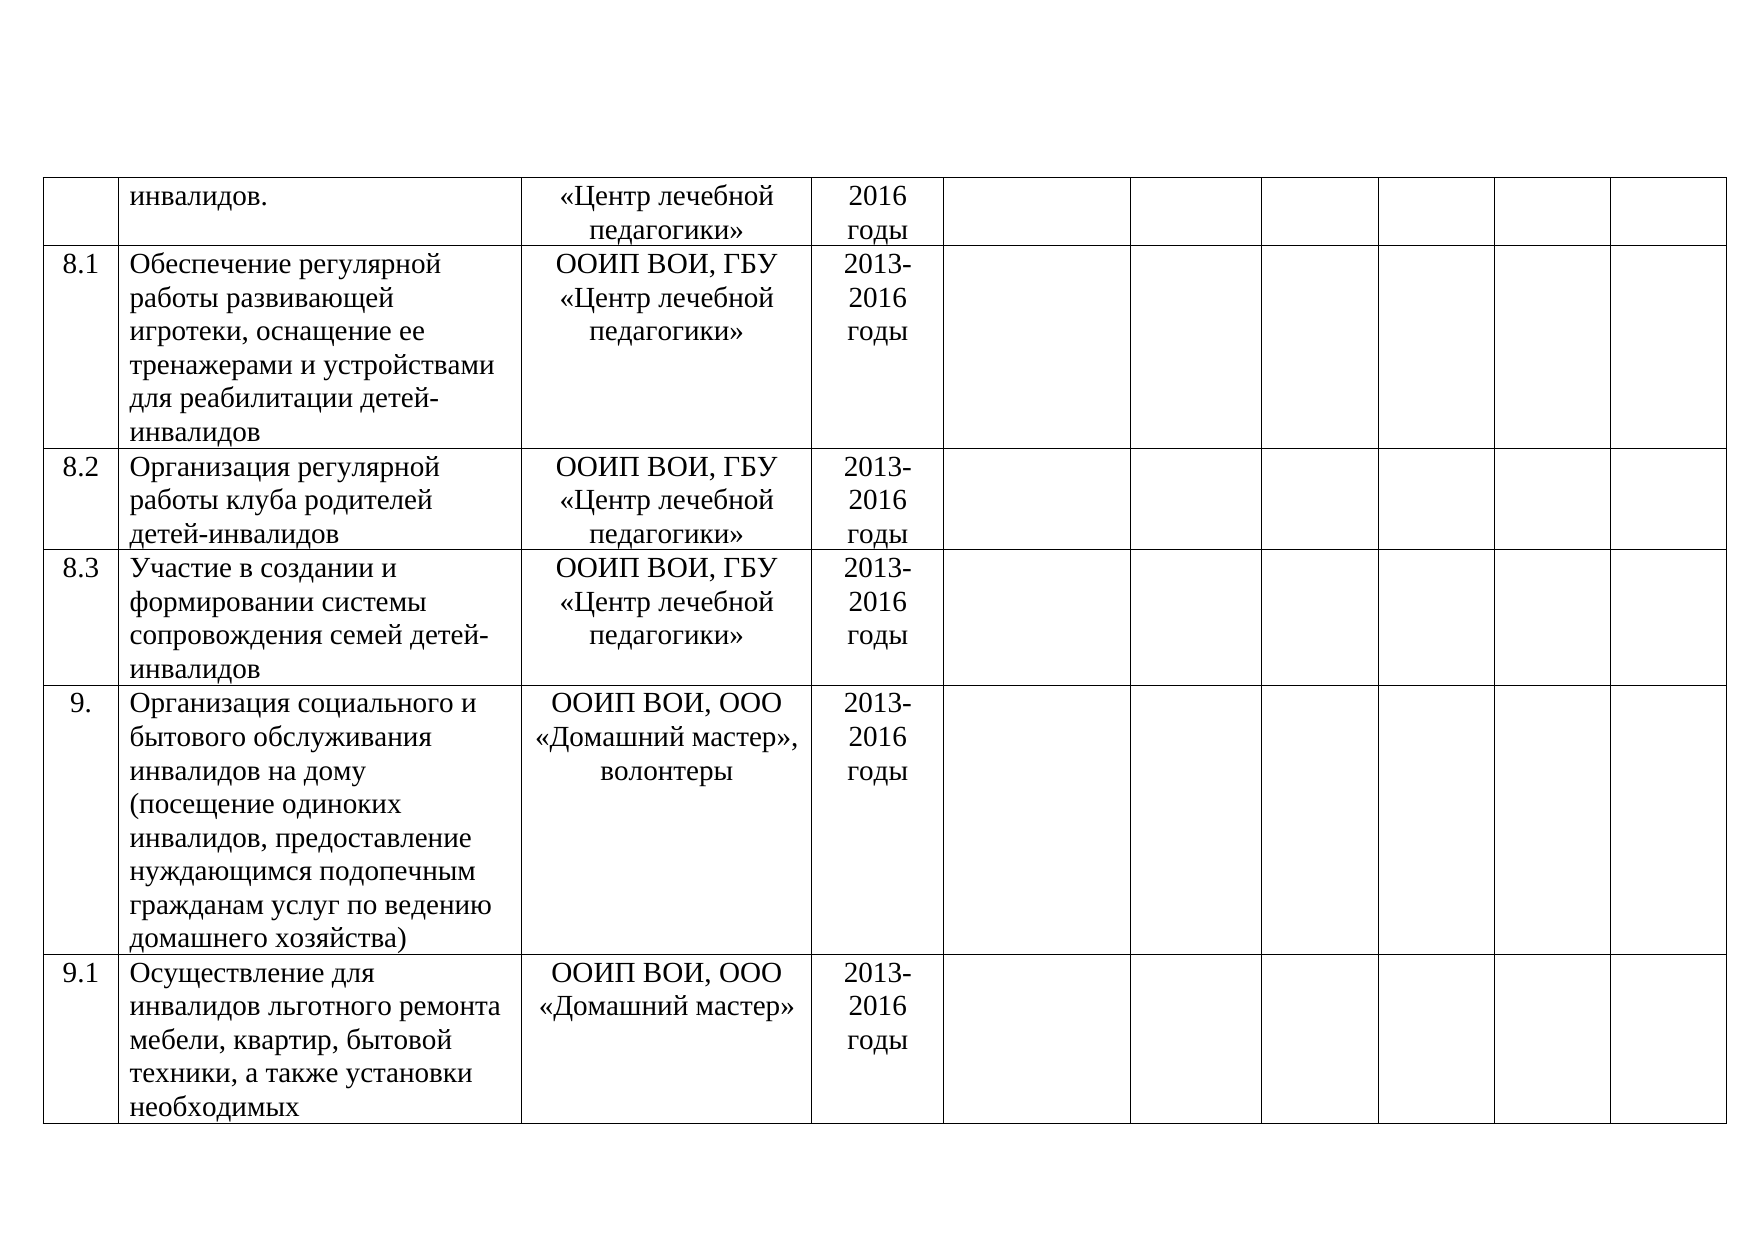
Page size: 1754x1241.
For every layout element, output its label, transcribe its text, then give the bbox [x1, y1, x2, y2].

table_cell 8.1 [44, 246, 118, 448]
table_cell [1131, 686, 1261, 954]
table_cell [944, 449, 1130, 549]
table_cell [522, 246, 811, 448]
table_cell [944, 686, 1130, 954]
table_cell Организация регулярной работы клуба родителей детей-инвалидов [119, 449, 521, 549]
table_cell 2013-2016 годы [812, 550, 943, 684]
table_cell ООИП ВОИ, ГБУ «Центр лечебной педагогики» [522, 449, 811, 549]
table_cell [1262, 686, 1378, 954]
table_cell [1379, 449, 1494, 549]
table_cell [1379, 178, 1494, 245]
table_cell [1262, 955, 1378, 1123]
table_cell 9. [44, 686, 118, 954]
table_cell [1495, 686, 1610, 954]
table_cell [119, 955, 521, 1123]
table_cell [1262, 246, 1378, 448]
table_cell [1131, 955, 1261, 1123]
table_cell [1611, 550, 1726, 684]
table_cell 2013-2016 годы [812, 246, 943, 448]
table_cell [1262, 178, 1378, 245]
table_cell [944, 955, 1130, 1123]
table_cell [944, 550, 1130, 684]
table_cell [1611, 449, 1726, 549]
table_cell [1379, 246, 1494, 448]
table_cell Обеспечение регулярной работы развивающей игротеки, оснащение ее тренажерами и устройствами для реабилитации детей-инвалидов [119, 246, 521, 448]
table_cell 8. [44, 178, 118, 245]
table_cell [1611, 955, 1726, 1123]
table_cell [1131, 246, 1261, 448]
table_cell [944, 246, 1130, 448]
table_cell [1131, 178, 1261, 245]
table_cell ООИП ВОИ, ГБУ «Центр лечебной педагогики» [522, 550, 811, 684]
table_cell 2013-2016 годы [812, 178, 943, 245]
table_cell 2013-2016 годы [812, 686, 943, 954]
table_cell [944, 178, 1130, 245]
table_cell 2013-2016 годы [812, 955, 943, 1123]
table_cell [1611, 246, 1726, 448]
table_cell [1495, 178, 1610, 245]
table_cell [1495, 449, 1610, 549]
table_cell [522, 955, 811, 1123]
table_cell 9.1 [44, 955, 118, 1123]
table_cell ООИП ВОИ, ООО «Домашний мастер», волонтеры [522, 686, 811, 954]
table_cell [1379, 550, 1494, 684]
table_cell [522, 178, 811, 245]
table_cell [1262, 550, 1378, 684]
table_cell [1131, 449, 1261, 549]
table_cell [1495, 550, 1610, 684]
table_cell Организация социального и бытового обслуживания инвалидов на дому (посещение одиноких инвалидов, предоставление нуждающимся подопечным гражданам услуг по ведению домашнего хозяйства) [119, 686, 521, 954]
table_cell [1495, 246, 1610, 448]
table_cell Участие в создании и формировании системы сопровождения семей детей-инвалидов [119, 550, 521, 684]
table_cell [1611, 686, 1726, 954]
table_cell [1131, 550, 1261, 684]
table_cell [1379, 955, 1494, 1123]
table_cell [1495, 955, 1610, 1123]
table_cell [1379, 686, 1494, 954]
table_cell 8.3 [44, 550, 118, 684]
table_cell 8.2 [44, 449, 118, 549]
table_cell [1262, 449, 1378, 549]
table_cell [119, 178, 521, 245]
table_cell [1611, 178, 1726, 245]
table_cell 2013-2016 годы [812, 449, 943, 549]
